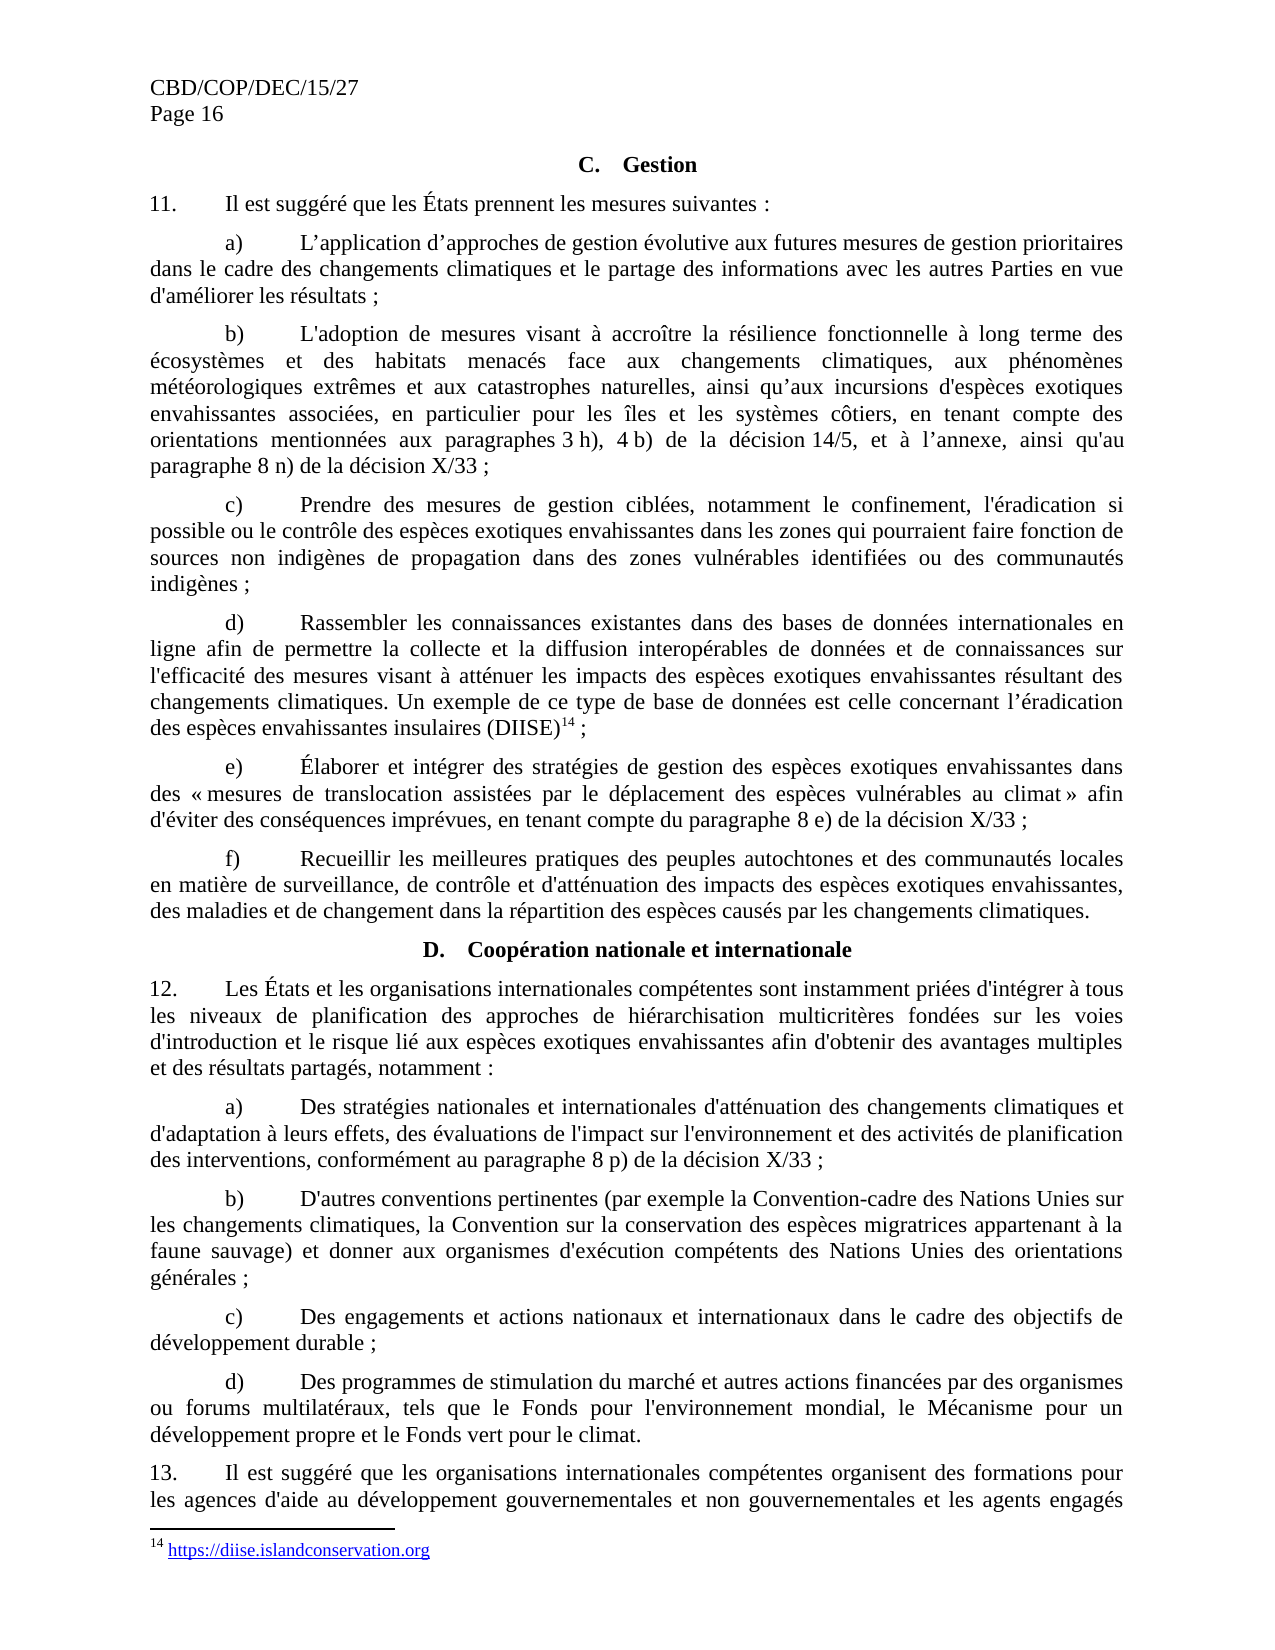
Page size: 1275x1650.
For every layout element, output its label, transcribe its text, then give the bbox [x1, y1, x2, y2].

text C. Gestion [150, 151, 1125, 178]
text b) D'autres conventions pertinentes (par exemple la Convention-cadre des Nations Unies sur les changements climatiques, la Convention sur la conservation des espèces migratrices appartenant à la faune sauvage) et donner aux organismes d'exécution compétents des Nations Unies des orientations générales ; [150, 1185, 1125, 1290]
text 11. Il est suggéré que les États prennent les mesures suivantes : [149, 190, 1125, 216]
list D. Coopération nationale et internationale [150, 936, 1125, 963]
text a) L’application d’approches de gestion évolutive aux futures mesures de gestion prioritaires dans le cadre des changements climatiques et le partage des informations avec les autres Parties en vue d'améliorer les résultats ; [150, 229, 1125, 308]
text c) Prendre des mesures de gestion ciblées, notamment le confinement, l'éradication si possible ou le contrôle des espèces exotiques envahissantes dans les zones qui pourraient faire fonction de sources non indigènes de propagation dans des zones vulnérables identifiées ou des communautés indigènes ; [150, 491, 1125, 597]
text c) Des engagements et actions nationaux et internationaux dans le cadre des objectifs de développement durable ; [150, 1303, 1125, 1355]
text 12. Les États et les organisations internationales compétentes sont instamment priées d'intégrer à tous les niveaux de planification des approches de hiérarchisation multicritères fondées sur les voies d'introduction et le risque lié aux espèces exotiques envahissantes afin d'obtenir des avantages multiples et des résultats partagés, notamment : [149, 975, 1125, 1081]
text d) Des programmes de stimulation du marché et autres actions financées par des organismes ou forums multilatéraux, tels que le Fonds pour l'environnement mondial, le Mécanisme pour un développement propre et le Fonds vert pour le climat. [150, 1368, 1125, 1447]
text f) Recueillir les meilleures pratiques des peuples autochtones et des communautés locales en matière de surveillance, de contrôle et d'atténuation des impacts des espèces exotiques envahissantes, des maladies et de changement dans la répartition des espèces causés par les changements climatiques. [150, 845, 1125, 924]
text d) Rassembler les connaissances existantes dans des bases de données internationales en ligne afin de permettre la collecte et la diffusion interopérables de données et de connaissances sur l'efficacité des mesures visant à atténuer les impacts des espèces exotiques envahissantes résultant des changements climatiques. Un exemple de ce type de base de données est celle concernant l’éradication des espèces envahissantes insulaires (DIISE) ; [150, 609, 1125, 741]
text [149, 1459, 1125, 1512]
text a) Des stratégies nationales et internationales d'atténuation des changements climatiques et d'adaptation à leurs effets, des évaluations de l'impact sur l'environnement et des activités de planification des interventions, conformément au paragraphe 8 p) de la décision X/33 ; [150, 1093, 1125, 1172]
text e) Élaborer et intégrer des stratégies de gestion des espèces exotiques envahissantes dans des « mesures de translocation assistées par le déplacement des espèces vulnérables au climat » afin d'éviter des conséquences imprévues, en tenant compte du paragraphe 8 e) de la décision X/33 ; [150, 753, 1125, 832]
text b) L'adoption de mesures visant à accroître la résilience fonctionnelle à long terme des écosystèmes et des habitats menacés face aux changements climatiques, aux phénomènes météorologiques extrêmes et aux catastrophes naturelles, ainsi qu’aux incursions d'espèces exotiques envahissantes associées, en particulier pour les îles et les systèmes côtiers, en tenant compte des orientations mentionnées aux paragraphes 3 h), 4 b) de la décision 14/5, et à l’annexe, ainsi qu'au paragraphe 8 n) de la décision X/33 ; [150, 321, 1125, 479]
